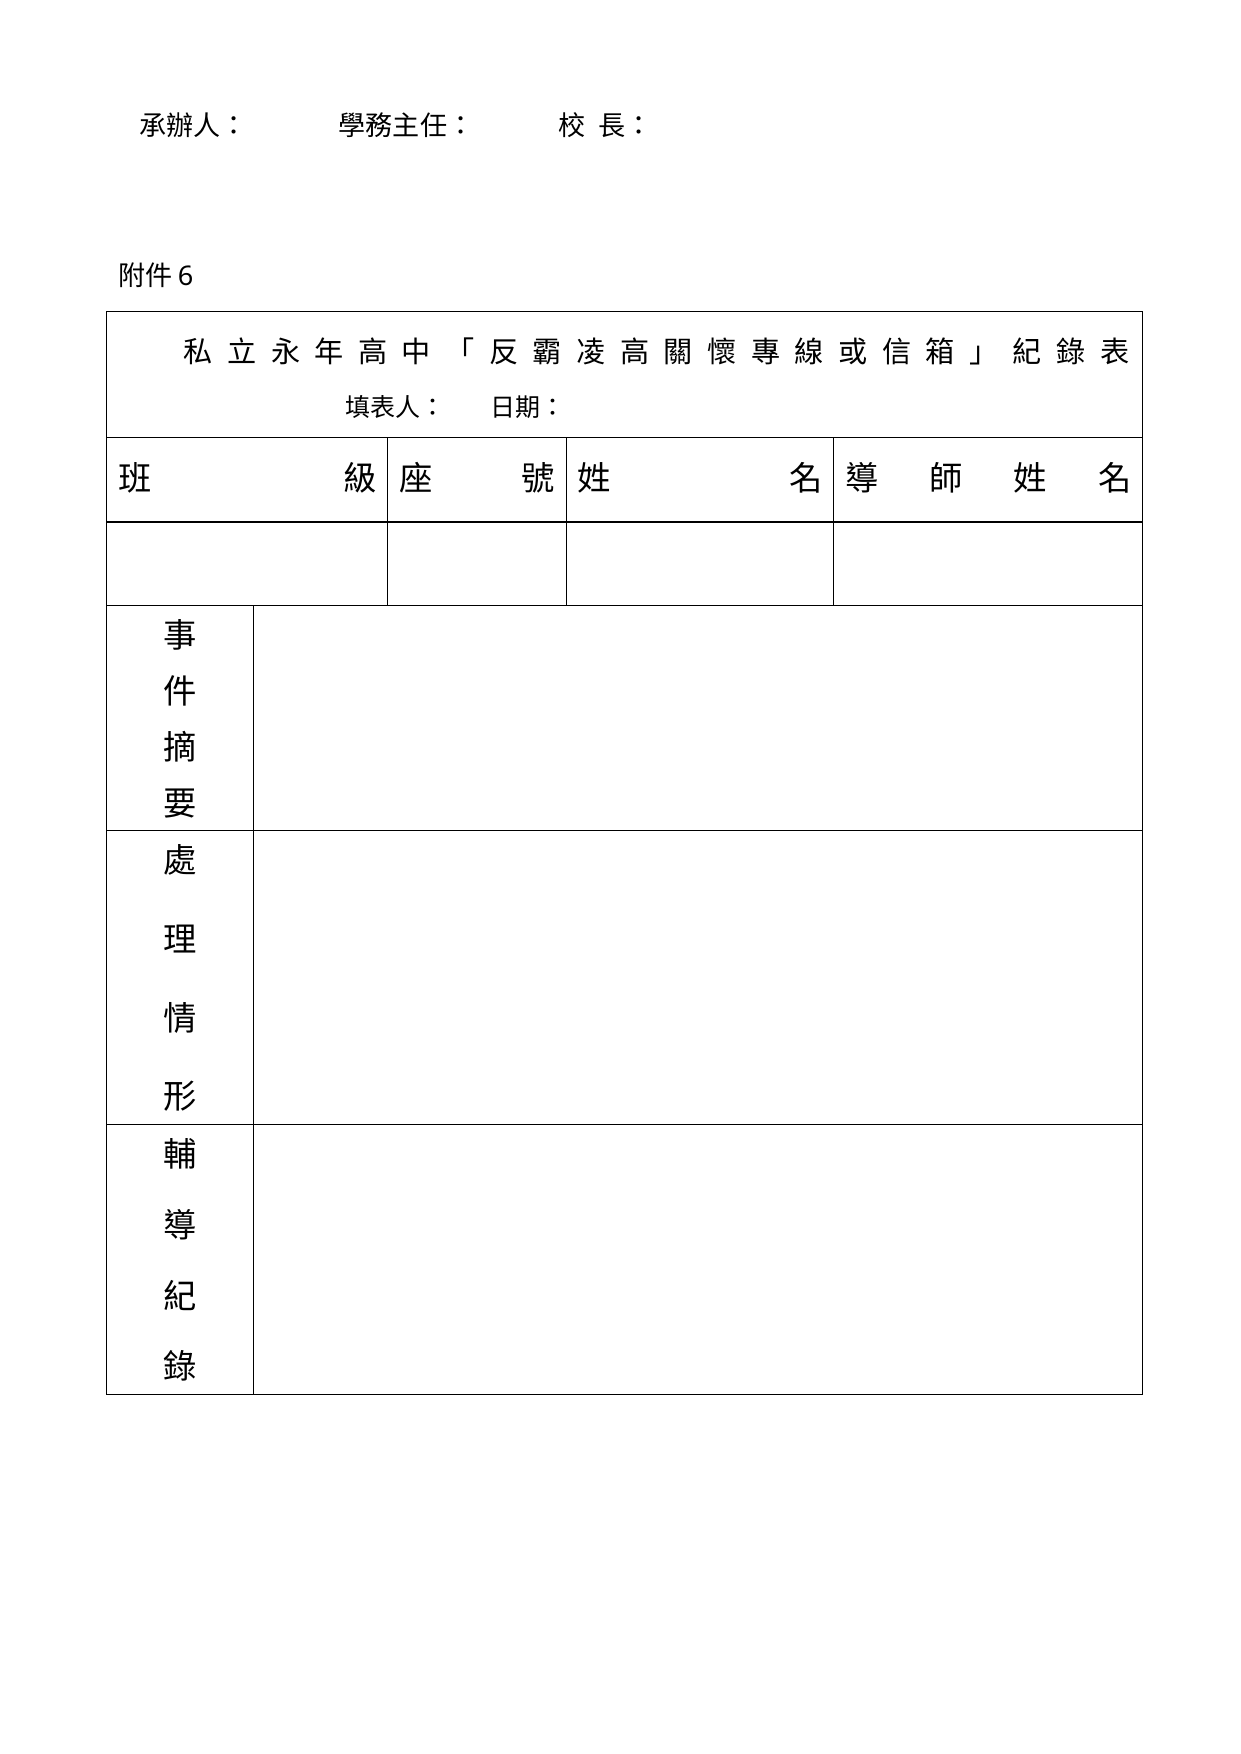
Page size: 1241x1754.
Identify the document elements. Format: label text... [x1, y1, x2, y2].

table_cell 座號 [388, 438, 566, 521]
table_cell 處理情形 [107, 831, 253, 1124]
table_cell 事件摘要 [107, 606, 253, 830]
table_cell 導師姓名 [834, 438, 1142, 521]
table_cell [834, 523, 1142, 605]
table_cell [388, 523, 566, 605]
table_header 私立永年高中「反霸凌高關懷專線或信箱」紀錄表 填表人： 日期： [107, 312, 1142, 437]
table_cell 班級 [107, 438, 387, 521]
table_cell 姓名 [567, 438, 833, 521]
table_cell [254, 831, 1142, 1124]
text 承辦人： 學務主任： 校 長： [118, 86, 1152, 161]
table_cell [254, 606, 1142, 830]
table_cell [107, 523, 387, 605]
table_cell [567, 523, 833, 605]
table_cell [254, 1125, 1142, 1394]
table_cell 輔導紀錄 [107, 1125, 253, 1394]
text 附件6 [118, 236, 1152, 311]
